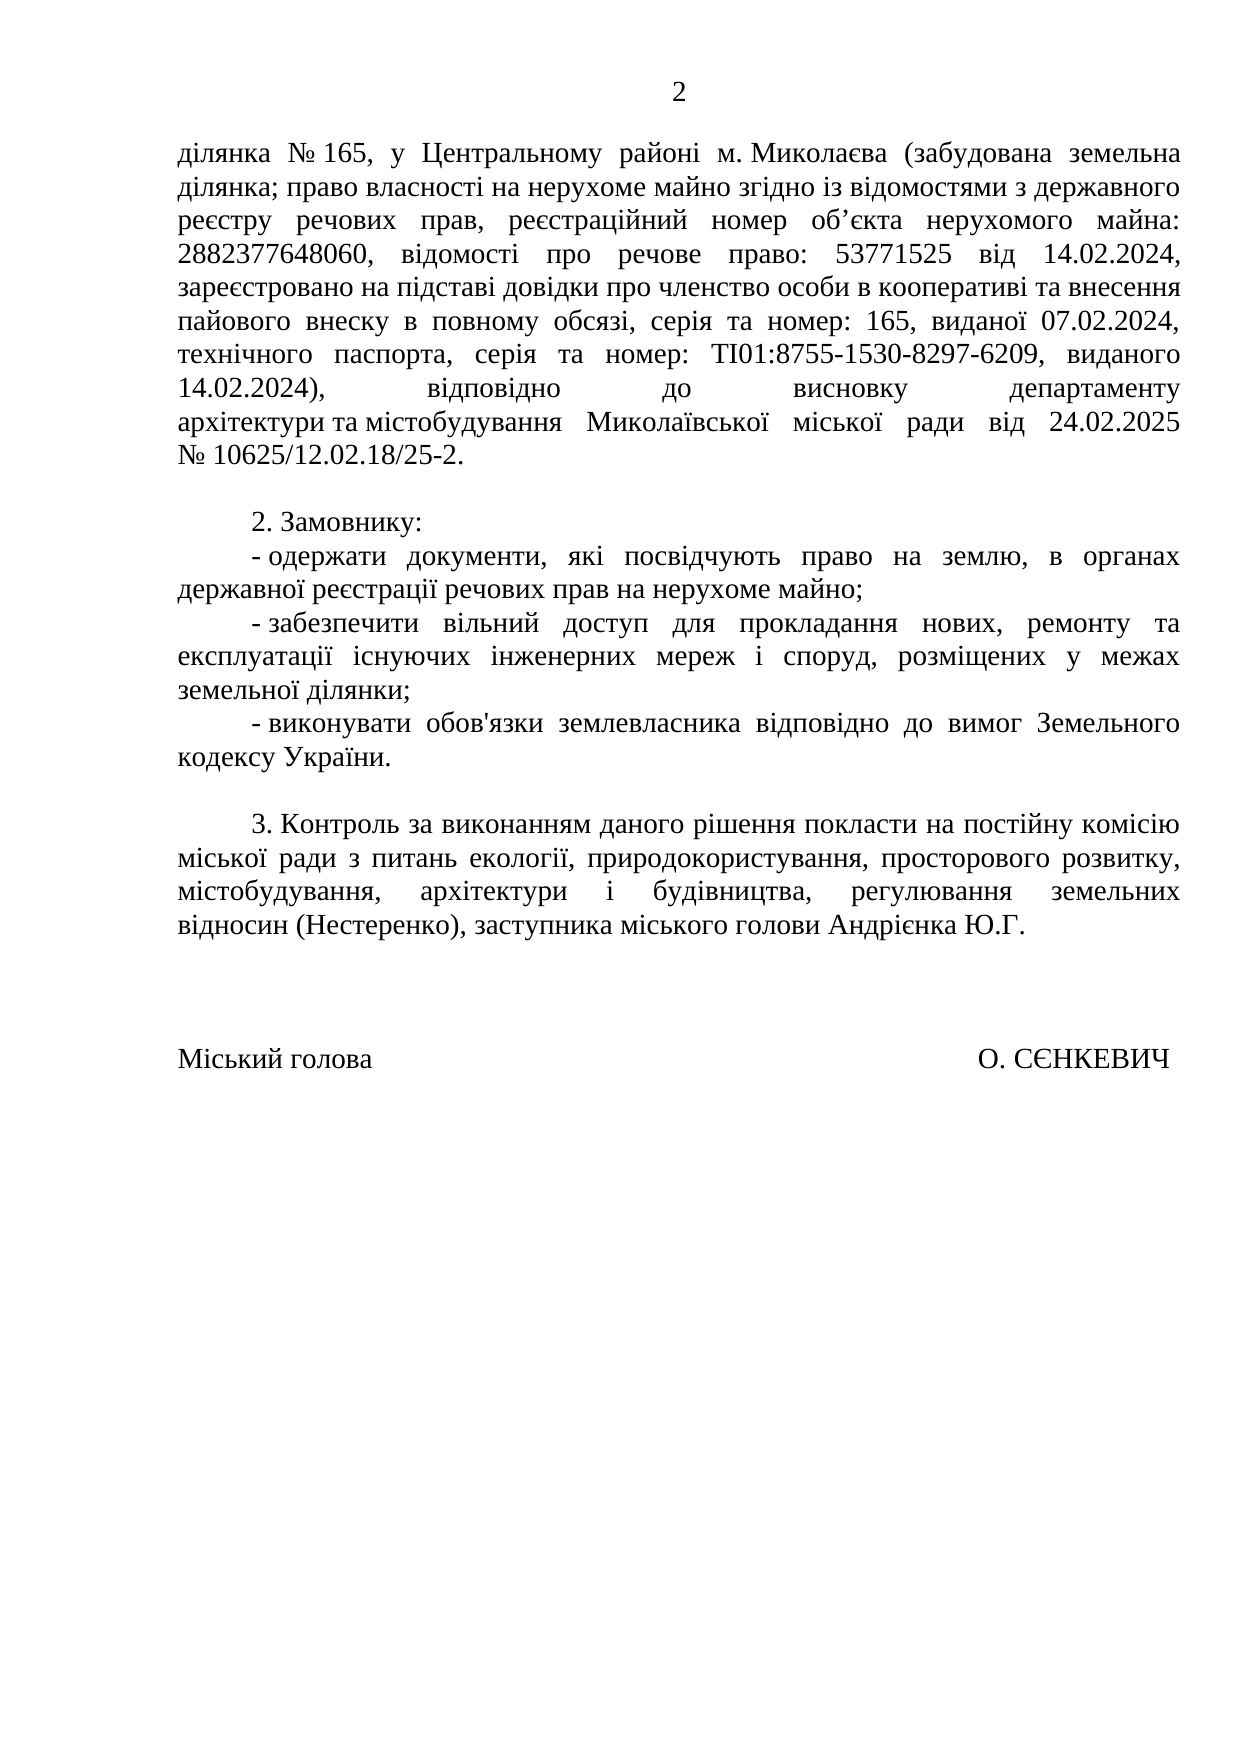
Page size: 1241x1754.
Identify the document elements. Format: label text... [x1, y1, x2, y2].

text 3. Контроль за виконанням даного рішення покласти на постійну комісію міської ради з питань екології, природокористування, просторового розвитку, містобудування, архітектури і будівництва, регулювання земельних відносин (Нестеренко), заступника міського голови Андрієнка Ю.Г. [177, 806, 1181, 940]
text - виконувати обов'язки землевласника відповідно до вимог Земельного кодексу України. [177, 706, 1181, 773]
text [177, 135, 1181, 471]
text - одержати документи, які посвідчують право на землю, в органах державної реєстрації речових прав на нерухоме майно; [177, 538, 1181, 605]
text - забезпечити вільний доступ для прокладання нових, ремонту та експлуатації існуючих інженерних мереж і споруд, розміщених у межах земельної ділянки; [177, 605, 1181, 706]
text 2. Замовнику: [177, 504, 1181, 538]
text Міський голова О. СЄНКЕВИЧ [177, 1041, 1181, 1074]
